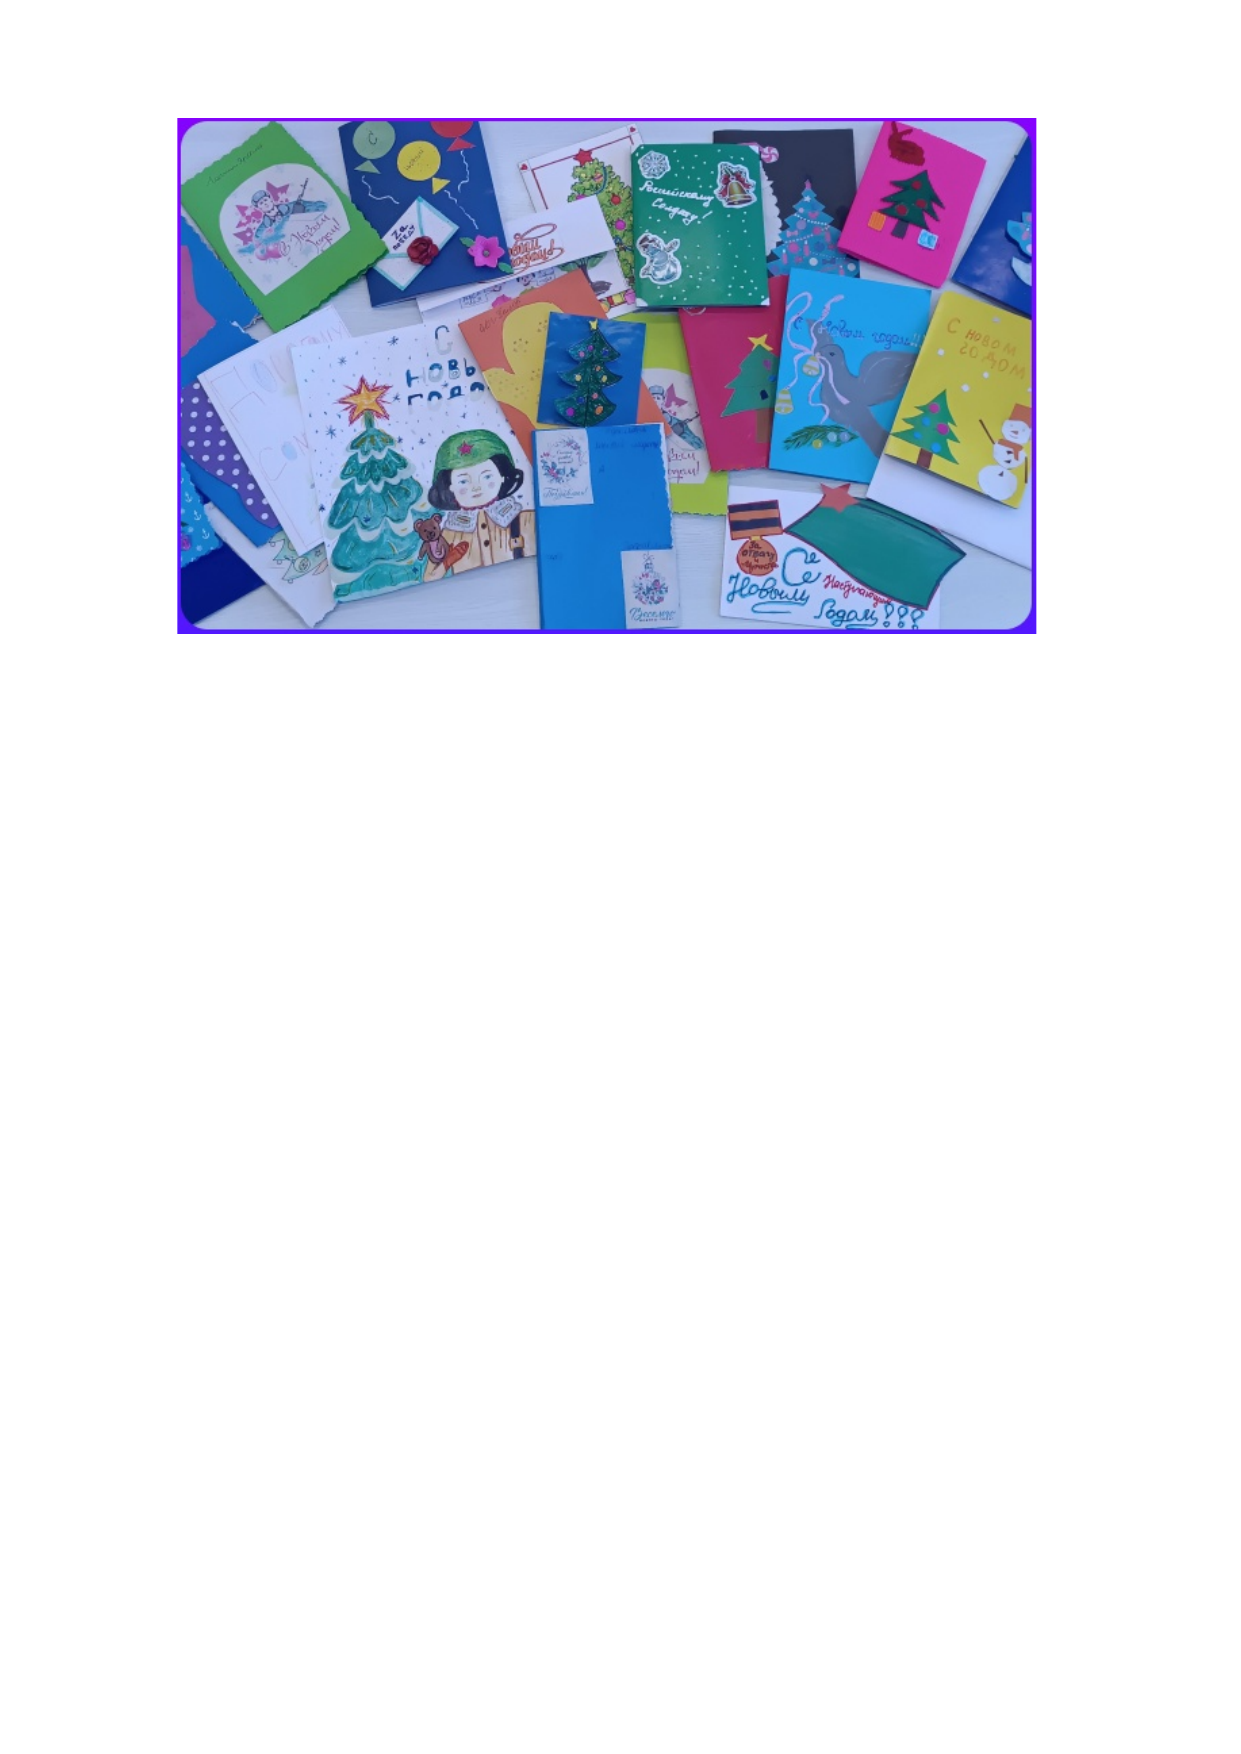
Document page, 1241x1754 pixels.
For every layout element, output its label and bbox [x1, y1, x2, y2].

picture [177, 118, 1037, 634]
